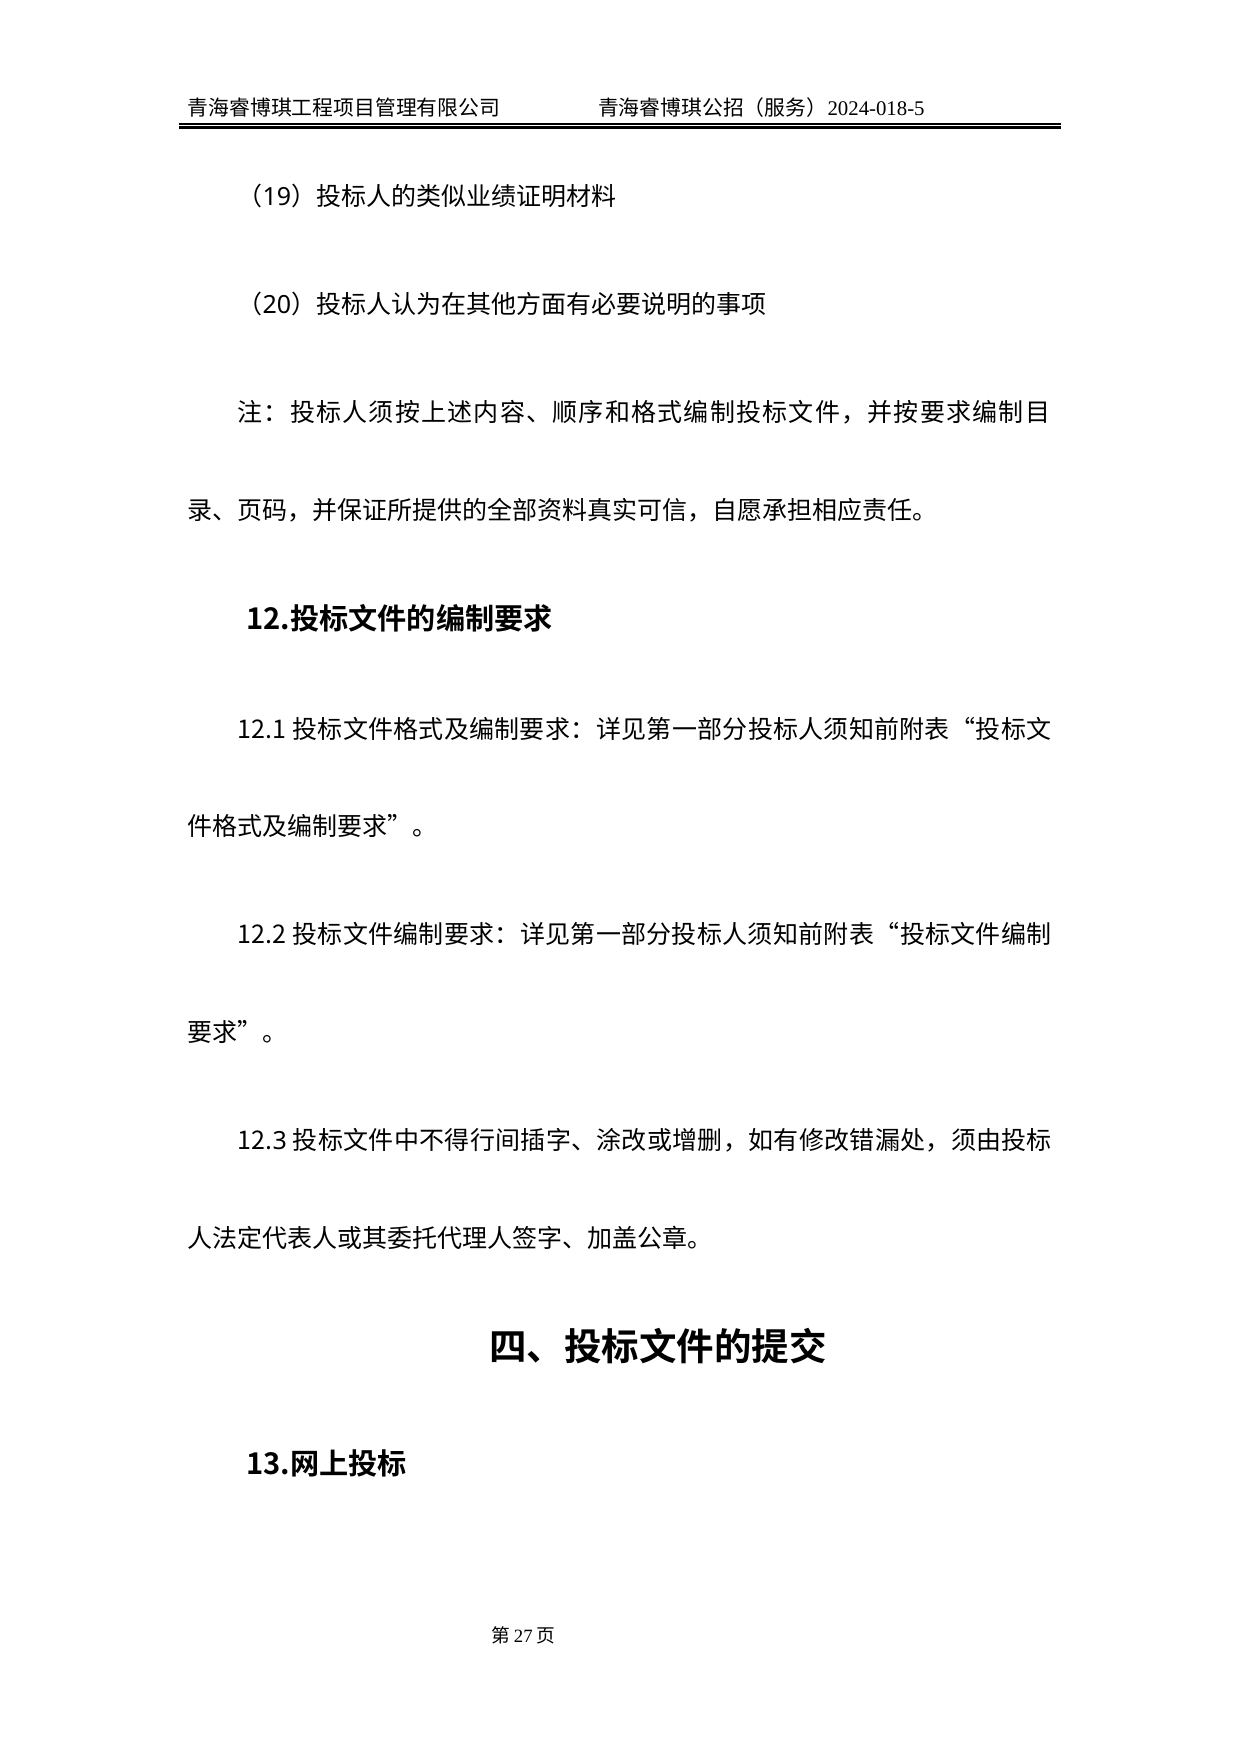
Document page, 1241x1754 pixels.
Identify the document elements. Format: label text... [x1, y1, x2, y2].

text （20）投标人认为在其他方面有必要说明的事项 [187, 270, 1053, 335]
text 12.1 投标文件格式及编制要求：详见第一部分投标人须知前附表“投标文件格式及编制要求”。 [187, 695, 1053, 857]
text （19）投标人的类似业绩证明材料 [187, 162, 1053, 227]
text 12.3 投标文件中不得行间插字、涂改或增删，如有修改错漏处，须由投标人法定代表人或其委托代理人签字、加盖公章。 [187, 1106, 1053, 1269]
title 四、投标文件的提交 [187, 1312, 1053, 1377]
title 13.网上投标 [187, 1429, 1053, 1494]
text 12.2 投标文件编制要求：详见第一部分投标人须知前附表“投标文件编制要求”。 [187, 901, 1053, 1063]
title 12.投标文件的编制要求 [187, 584, 1053, 649]
text 注：投标人须按上述内容、顺序和格式编制投标文件，并按要求编制目录、页码，并保证所提供的全部资料真实可信，自愿承担相应责任。 [187, 378, 1053, 541]
